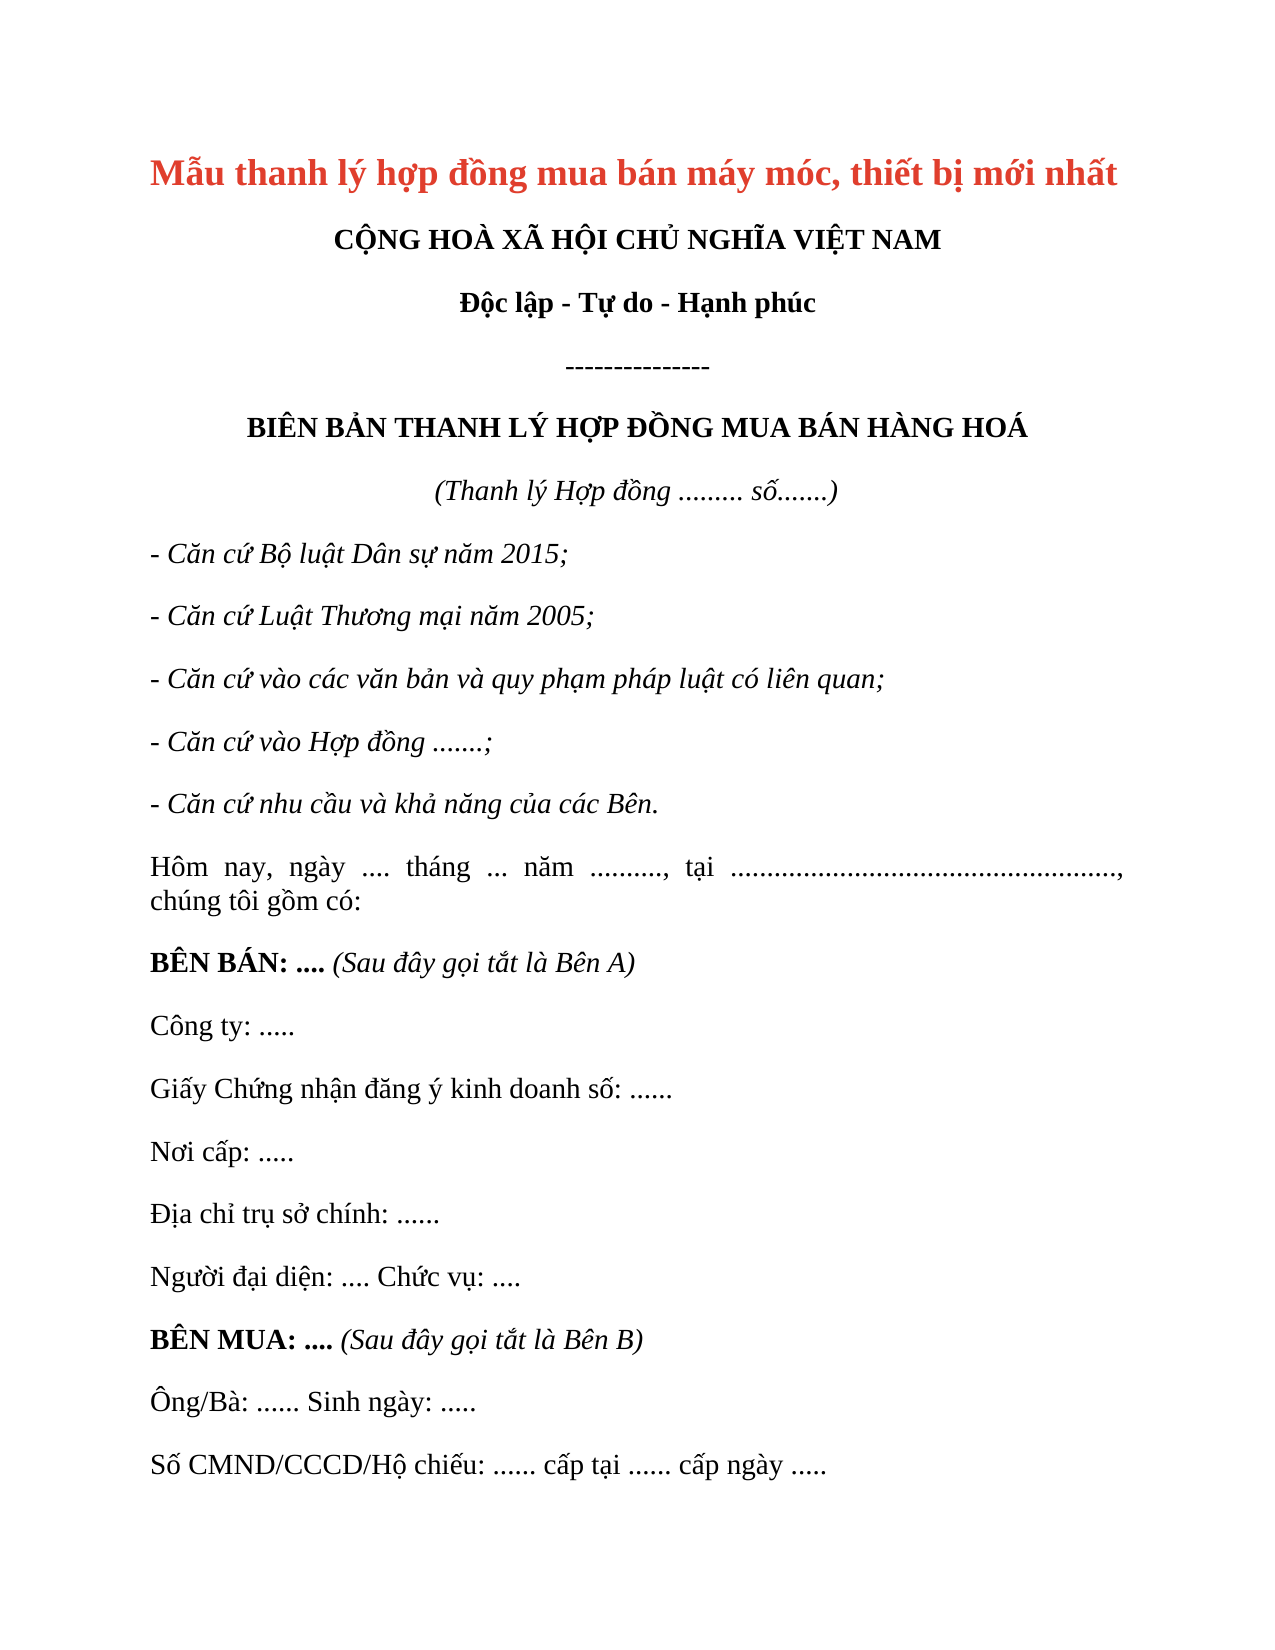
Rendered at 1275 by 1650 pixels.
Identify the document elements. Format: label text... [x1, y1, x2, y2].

text BÊN MUA: .... (Sau đây gọi tắt là Bên B) [150, 1322, 1125, 1355]
text Người đại diện: .... Chức vụ: .... [150, 1259, 1125, 1293]
text Hôm nay, ngày .... tháng ... năm .........., tại ....................................................., chúng tôi gồm có: [150, 849, 1125, 916]
text - Căn cứ nhu cầu và khả năng của các Bên. [150, 787, 1125, 820]
text Nơi cấp: ..... [150, 1134, 1125, 1167]
text Ông/Bà: ...... Sinh ngày: ..... [150, 1384, 1125, 1418]
text - Căn cứ Luật Thương mại năm 2005; [150, 598, 1125, 632]
text Giấy Chứng nhận đăng ý kinh doanh số: ...... [150, 1071, 1125, 1104]
text (Thanh lý Hợp đồng ......... số.......) [150, 473, 1125, 507]
text --------------- [150, 348, 1125, 381]
text CỘNG HOÀ XÃ HỘI CHỦ NGHĨA VIỆT NAM [150, 222, 1125, 256]
text Mẫu thanh lý hợp đồng mua bán máy móc, thiết bị mới nhất [150, 150, 1125, 193]
text - Căn cứ vào các văn bản và quy phạm pháp luật có liên quan; [150, 661, 1125, 695]
text BIÊN BẢN THANH LÝ HỢP ĐỒNG MUA BÁN HÀNG HOÁ [150, 410, 1125, 444]
text Công ty: ..... [150, 1008, 1125, 1042]
text BÊN BÁN: .... (Sau đây gọi tắt là Bên A) [150, 946, 1125, 979]
text Độc lập - Tự do - Hạnh phúc [150, 285, 1125, 318]
text Số CMND/CCCD/Hộ chiếu: ...... cấp tại ...... cấp ngày ..... [150, 1447, 1125, 1481]
text - Căn cứ vào Hợp đồng .......; [150, 724, 1125, 757]
text Địa chỉ trụ sở chính: ...... [150, 1196, 1125, 1230]
text - Căn cứ Bộ luật Dân sự năm 2015; [150, 536, 1125, 569]
